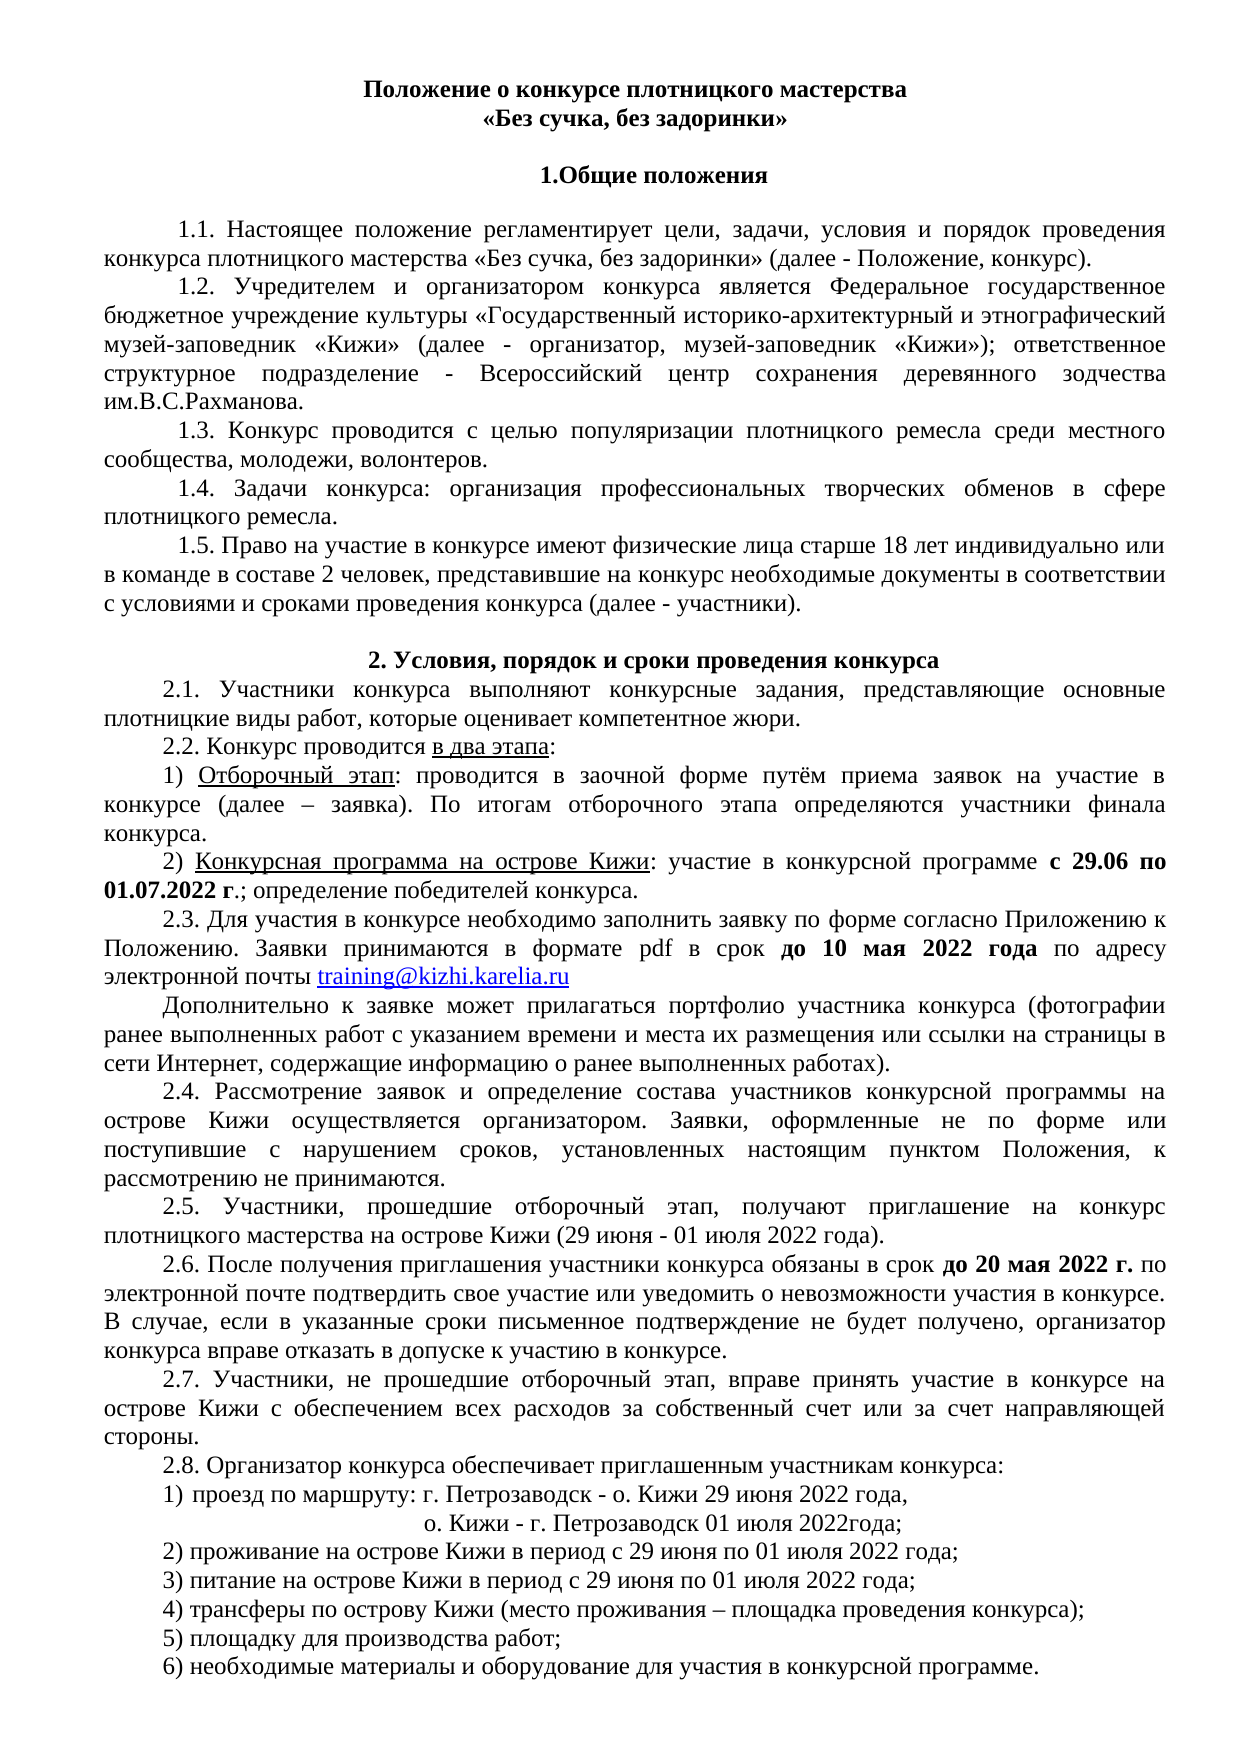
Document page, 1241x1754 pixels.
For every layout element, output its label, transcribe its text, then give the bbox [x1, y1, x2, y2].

text 1.Общие положения [141, 160, 1167, 189]
text «Без сучка, без задоринки» [103, 103, 1167, 131]
text 1.5. Право на участие в конкурсе имеют физические лица старше 18 лет индивидуально или в команде в составе 2 человек, представившие на конкурс необходимые документы в соответствии с условиями и сроками проведения конкурса (далее - участники). [103, 530, 1167, 616]
text 1) проезд по маршруту: г. Петрозаводск - о. Кижи 29 июня 2022 года, [103, 1479, 1167, 1508]
text 1.2. Учредителем и организатором конкурса является Федеральное государственное бюджетное учреждение культуры «Государственный историко-архитектурный и этнографический музей-заповедник «Кижи» (далее - организатор, музей-заповедник «Кижи»); ответственное структурное подразделение - Всероссийский центр сохранения деревянного зодчества им.В.С.Рахманова. [103, 271, 1167, 415]
text 2) Конкурсная программа на острове Кижи: участие в конкурсной программе с 29.06 по 01.07.2022 г.; определение победителей конкурса. [103, 846, 1167, 904]
text 3) питание на острове Кижи в период с 29 июня по 01 июля 2022 года; [103, 1565, 1167, 1594]
text 2. Условия, порядок и сроки проведения конкурса [141, 645, 1167, 674]
text 1.4. Задачи конкурса: организация профессиональных творческих обменов в сфере плотницкого ремесла. [103, 473, 1167, 530]
text 2.1. Участники конкурса выполняют конкурсные задания, представляющие основные плотницкие виды работ, которые оценивает компетентное жюри. [103, 674, 1167, 731]
text 2.8. Организатор конкурса обеспечивает приглашенным участникам конкурса: [103, 1450, 1167, 1479]
text 2.4. Рассмотрение заявок и определение состава участников конкурсной программы на острове Кижи осуществляется организатором. Заявки, оформленные не по форме или поступившие с нарушением сроков, установленных настоящим пунктом Положения, к рассмотрению не принимаются. [103, 1076, 1167, 1191]
text 2.2. Конкурс проводится в два этапа: [103, 731, 1167, 760]
text Дополнительно к заявке может прилагаться портфолио участника конкурса (фотографии ранее выполненных работ с указанием времени и места их размещения или ссылки на страницы в сети Интернет, содержащие информацию о ранее выполненных работах). [103, 990, 1167, 1076]
text 2.7. Участники, не прошедшие отборочный этап, вправе принять участие в конкурсе на острове Кижи с обеспечением всех расходов за собственный счет или за счет направляющей стороны. [103, 1364, 1167, 1450]
text 1) Отборочный этап: проводится в заочной форме путём приема заявок на участие в конкурсе (далее – заявка). По итогам отборочного этапа определяются участники финала конкурса. [103, 760, 1167, 846]
text Положение о конкурсе плотницкого мастерства [103, 74, 1167, 103]
text 4) трансферы по острову Кижи (место проживания – площадка проведения конкурса); [103, 1594, 1167, 1623]
text 1.1. Настоящее положение регламентирует цели, задачи, условия и порядок проведения конкурса плотницкого мастерства «Без сучка, без задоринки» (далее - Положение, конкурс). [103, 214, 1167, 271]
text 2.6. После получения приглашения участники конкурса обязаны в срок до 20 мая 2022 г. по электронной почте подтвердить свое участие или уведомить о невозможности участия в конкурсе. В случае, если в указанные сроки письменное подтверждение не будет получено, организатор конкурса вправе отказать в допуске к участию в конкурсе. [103, 1249, 1167, 1364]
text о. Кижи - г. Петрозаводск 01 июля 2022года; [103, 1508, 1167, 1536]
text 1.3. Конкурс проводится с целью популяризации плотницкого ремесла среди местного сообщества, молодежи, волонтеров. [103, 415, 1167, 473]
text 6) необходимые материалы и оборудование для участия в конкурсной программе. [103, 1651, 1167, 1680]
text 2) проживание на острове Кижи в период с 29 июня по 01 июля 2022 года; [103, 1536, 1167, 1565]
text 5) площадку для производства работ; [103, 1623, 1167, 1651]
text 2.3. Для участия в конкурсе необходимо заполнить заявку по форме согласно Приложению к Положению. Заявки принимаются в формате pdf в срок до 10 мая 2022 года по адресу электронной почты training@kizhi.karelia.ru [103, 904, 1167, 990]
text 2.5. Участники, прошедшие отборочный этап, получают приглашение на конкурс плотницкого мастерства на острове Кижи (29 июня - 01 июля 2022 года). [103, 1191, 1167, 1249]
